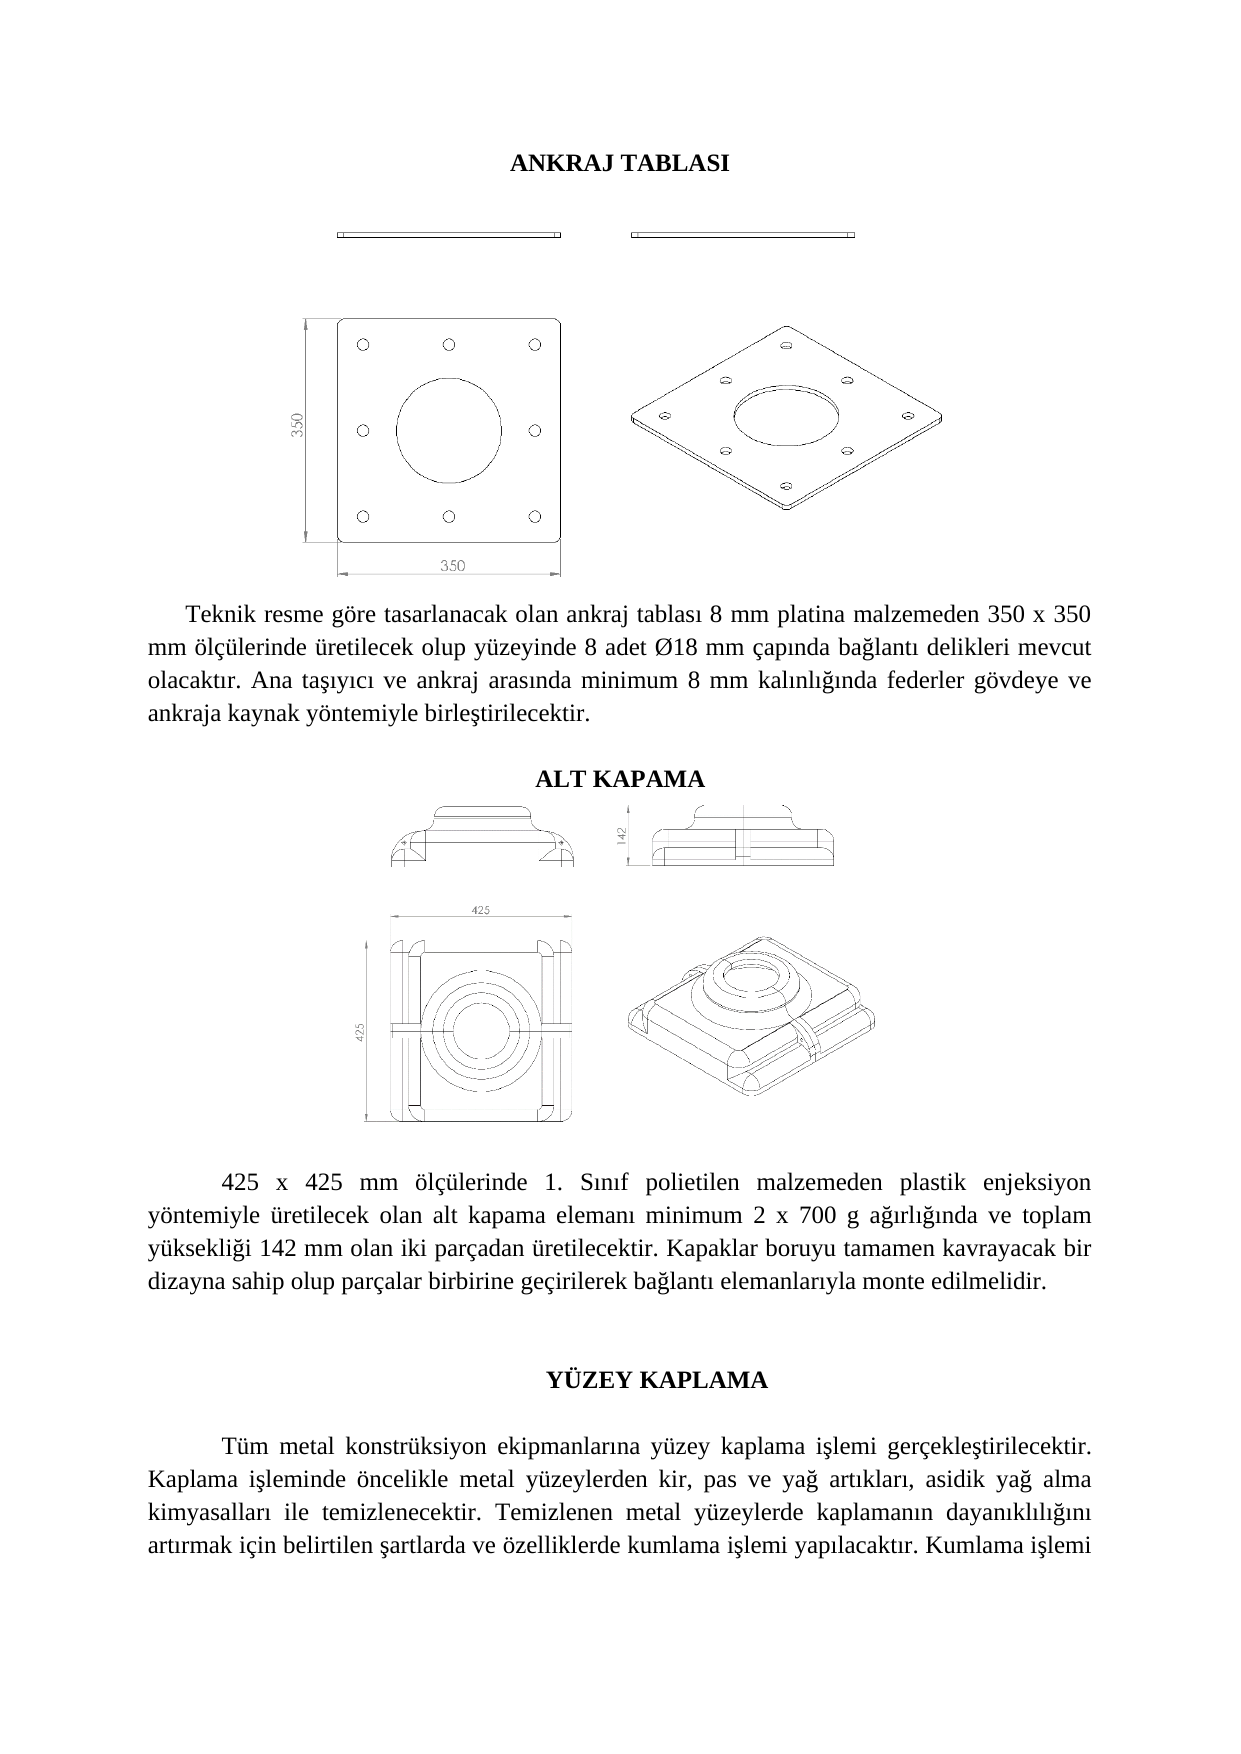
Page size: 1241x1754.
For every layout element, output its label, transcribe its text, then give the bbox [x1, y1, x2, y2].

text Teknik resme göre tasarlanacak olan ankraj tablası 8 mm platina malzemeden 350 x 350 mm ölçülerinde üretilecek olup yüzeyinde 8 adet Ø18 mm çapında bağlantı delikleri mevcut olacaktır. Ana taşıyıcı ve ankraj arasında minimum 8 mm kalınlığında federler gövdeye ve ankraja kaynak yöntemiyle birleştirilecektir. [148, 599, 1093, 727]
text YÜZEY KAPLAMA [148, 1365, 1093, 1394]
text 425 x 425 mm ölçülerinde 1. Sınıf polietilen malzemeden plastik enjeksiyon yöntemiyle üretilecek olan alt kapama elemanı minimum 2 x 700 g ağırlığında ve toplam yüksekliği 142 mm olan iki parçadan üretilecektir. Kapaklar boruyu tamamen kavrayacak bir dizayna sahip olup parçalar birbirine geçirilerek bağlantı elemanlarıyla monte edilmelidir. [148, 1167, 1093, 1295]
text ANKRAJ TABLASI [148, 148, 1093, 176]
picture [278, 213, 962, 595]
picture [352, 797, 889, 1130]
text ALT KAPAMA [148, 764, 1093, 793]
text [148, 1431, 1093, 1559]
